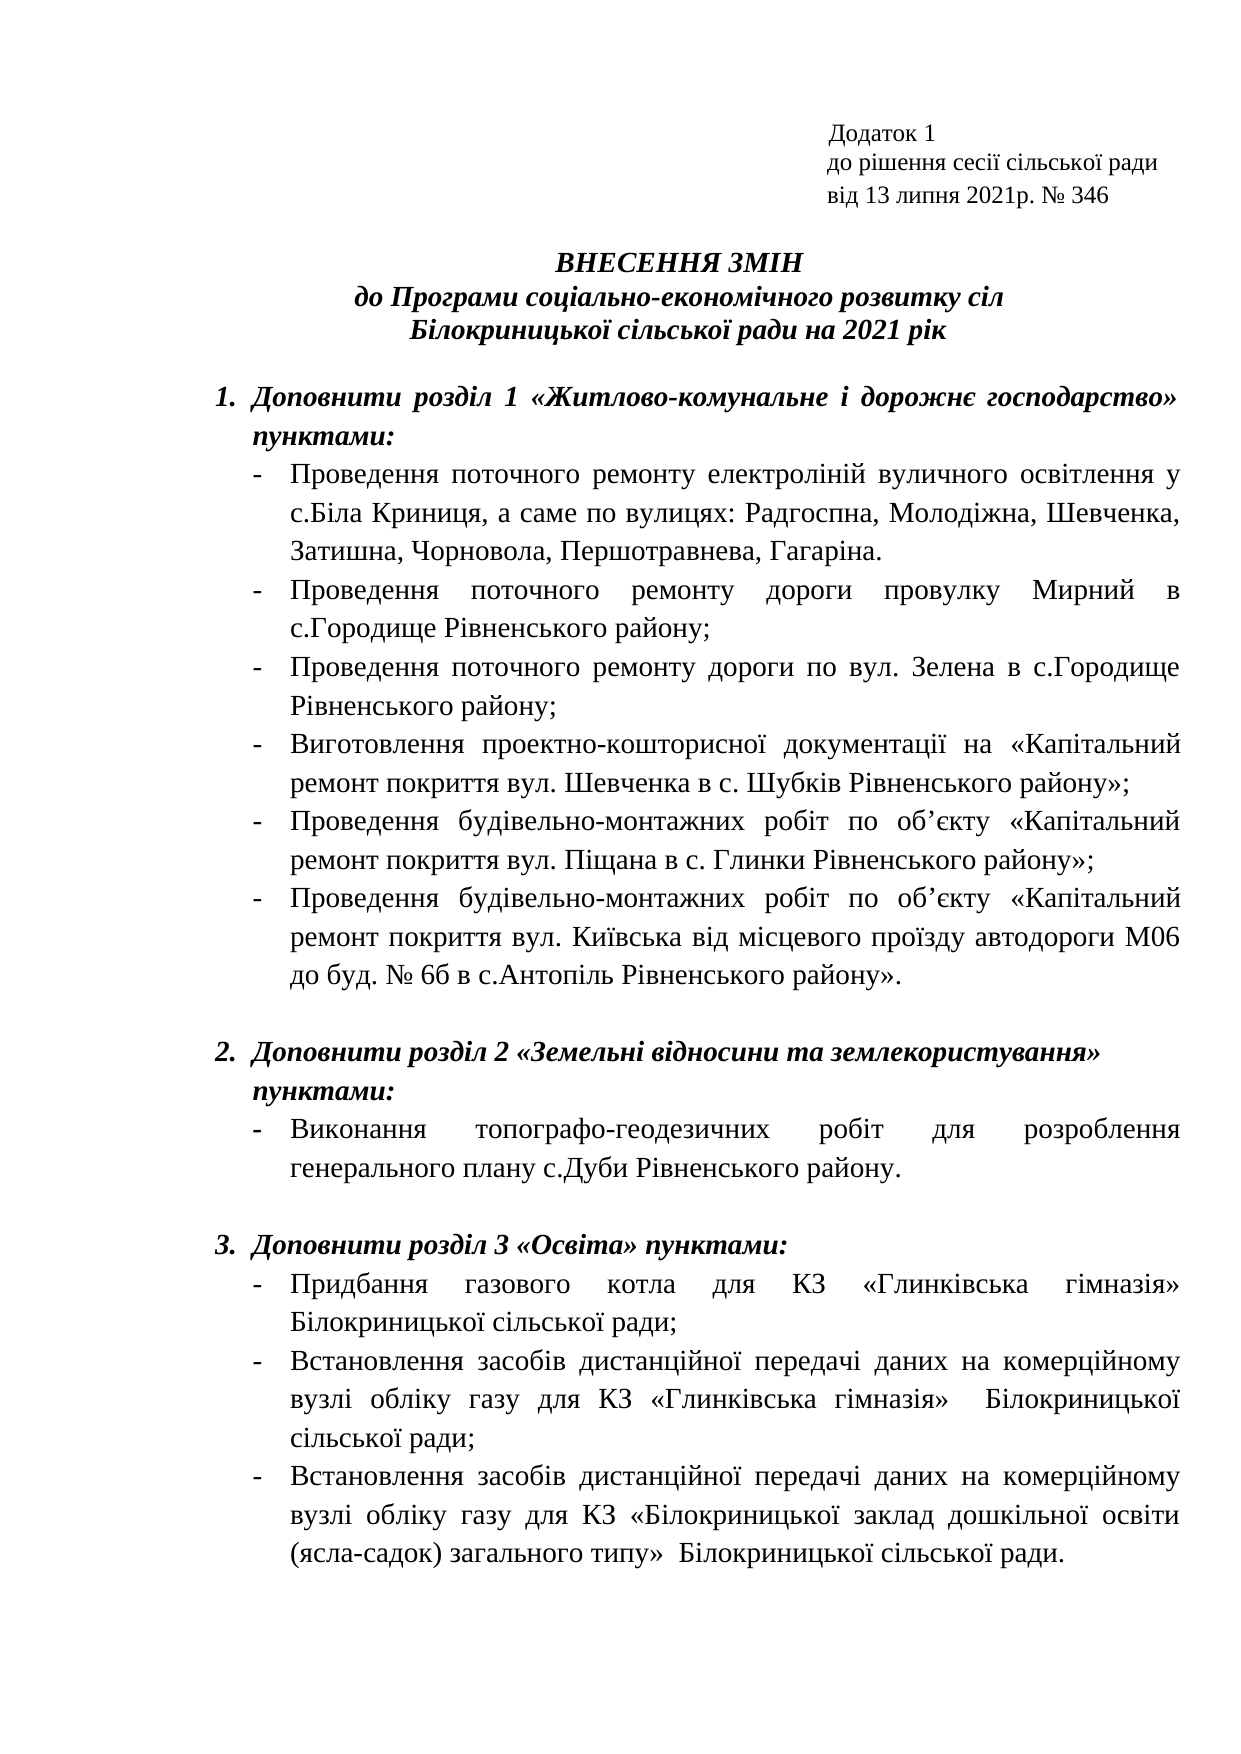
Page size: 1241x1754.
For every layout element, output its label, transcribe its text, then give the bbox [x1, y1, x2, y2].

list Придбання газового котла для КЗ «Глинківська гімназія» Білокриницької сільської ради; [252, 1266, 1181, 1338]
list Проведення будівельно-монтажних робіт по об’єкту «Капітальний ремонт покриття вул. Піщана в с. Глинки Рівненського району»; [252, 803, 1181, 875]
list Доповнити розділ 1 «Житлово-комунальне і дорожнє господарство» пунктами: [215, 379, 1181, 451]
text Додаток 1 [576, 118, 1181, 147]
text ВНЕСЕННЯ ЗМІН [177, 245, 1181, 279]
list Проведення поточного ремонту дороги по вул. Зелена в с.Городище Рівненського району; [252, 649, 1181, 721]
list Доповнити розділ 2 «Земельні відносини та землекористування» пунктами: [215, 1034, 1181, 1107]
list Встановлення засобів дистанційної передачі даних на комерційному вузлі обліку газу для КЗ «Білокриницької заклад дошкільної освіти (ясла-садок) загального типу» Білокриницької сільської ради. [252, 1458, 1181, 1569]
text до рішення сесії сільської ради [827, 147, 1181, 176]
list Проведення поточного ремонту дороги провулку Мирний в с.Городище Рівненського району; [252, 572, 1181, 644]
text Білокриницької сільської ради на 2021 рік [177, 312, 1181, 346]
list Проведення поточного ремонту електроліній вуличного освітлення у с.Біла Криниця, а саме по вулицях: Радгоспна, Молодіжна, Шевченка, Затишна, Чорновола, Першотравнева, Гагаріна. [252, 456, 1181, 567]
list Встановлення засобів дистанційної передачі даних на комерційному вузлі обліку газу для КЗ «Глинківська гімназія» Білокриницької сільської ради; [252, 1343, 1181, 1453]
text від 13 липня 2021р. № 346 [827, 180, 1181, 209]
list Виконання топографо-геодезичних робіт для розроблення генерального плану с.Дуби Рівненського району. [252, 1112, 1181, 1184]
list Доповнити розділ 3 «Освіта» пунктами: [215, 1227, 1181, 1261]
list Виготовлення проектно-кошторисної документації на «Капітальний ремонт покриття вул. Шевченка в с. Шубків Рівненського району»; [252, 726, 1181, 798]
list Проведення будівельно-монтажних робіт по об’єкту «Капітальний ремонт покриття вул. Київська від місцевого проїзду автодороги М06 до буд. № 6б в с.Антопіль Рівненського району». [252, 880, 1181, 991]
text до Програми соціально-економічного розвитку сіл [177, 279, 1181, 312]
